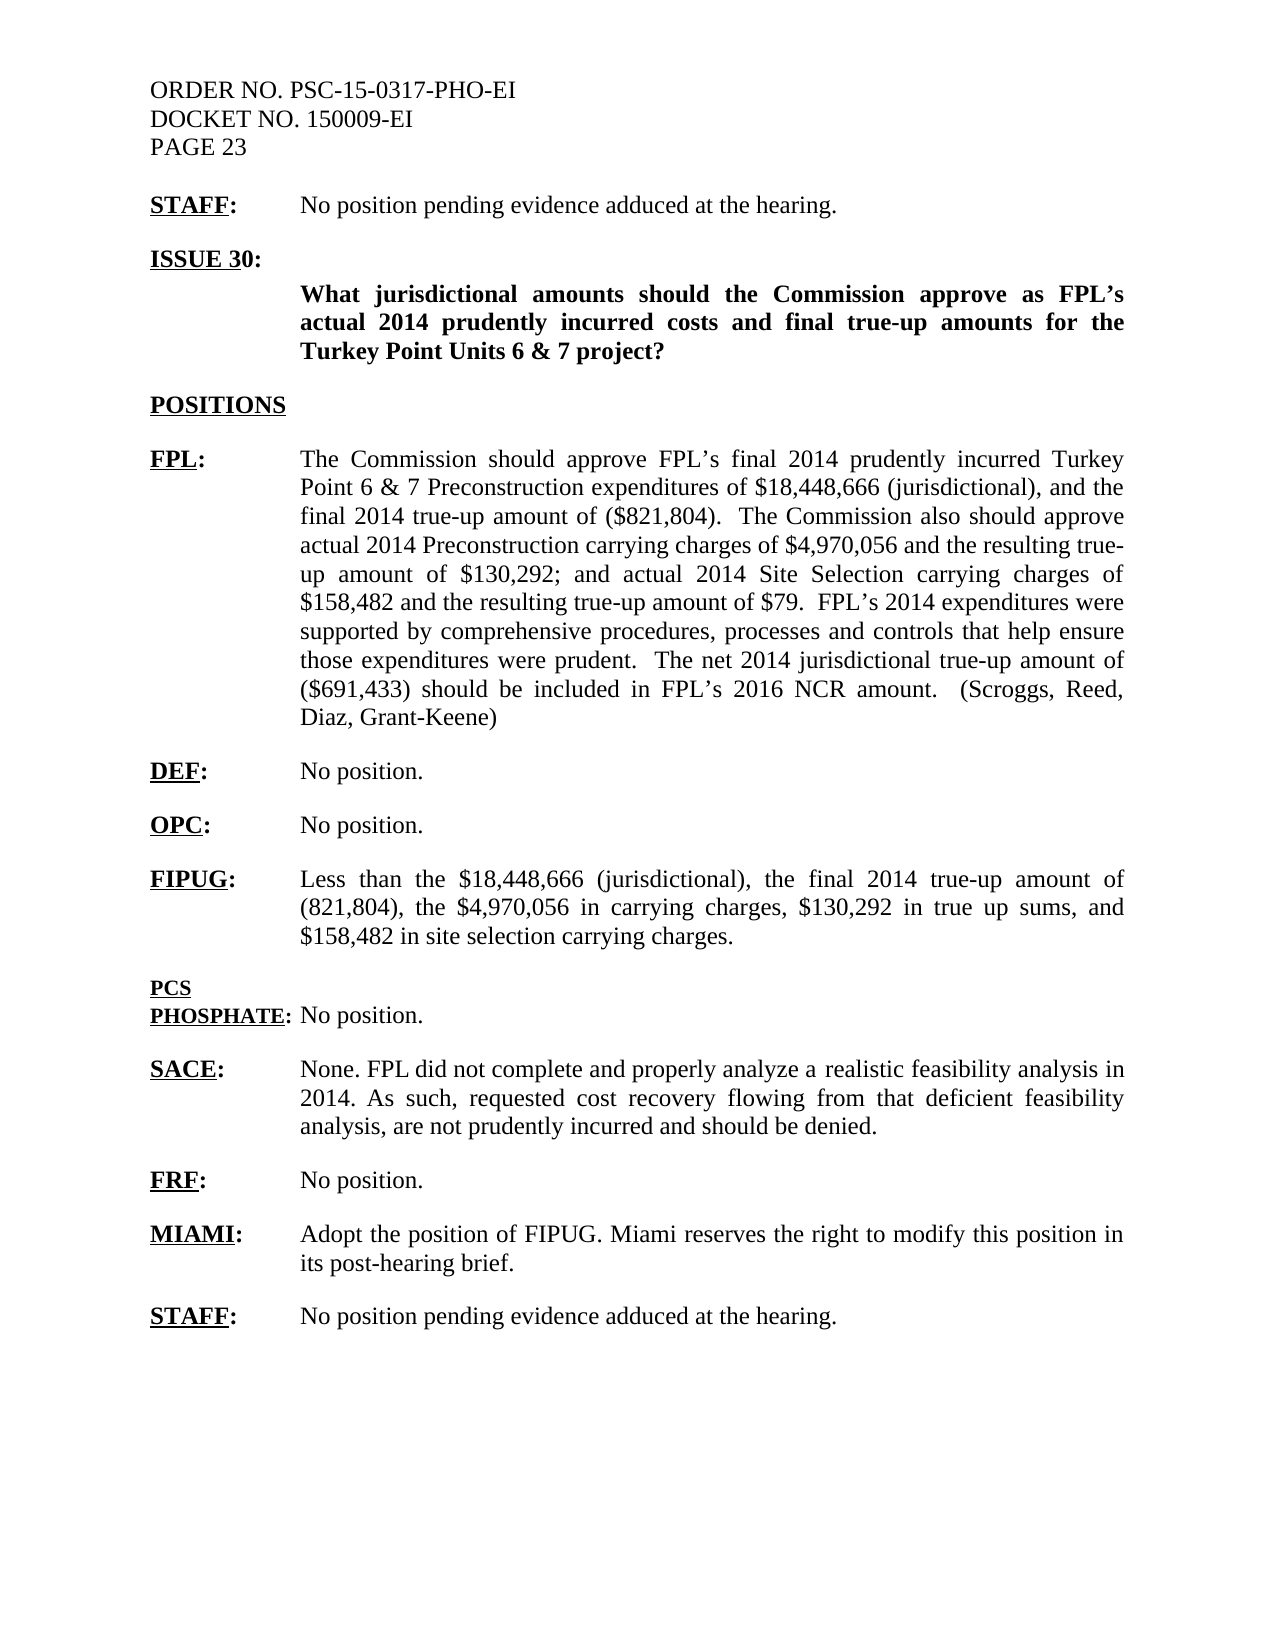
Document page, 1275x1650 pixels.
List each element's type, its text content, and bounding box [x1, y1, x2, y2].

subtitle ISSUE 4: [150, 244, 1125, 272]
subtitle FIPUG: Less than the $18,448,666 (jurisdictional), the final 2014 true-up amount of (821,804), the $4,970,056 in carrying charges, $130,292 in true up sums, and $158,482 in site selection carrying charges. [150, 864, 1125, 950]
text What jurisdictional amounts should the Commission approve as FPL’s actual 2014 prudently incurred costs and final true-up amounts for the Turkey Point Units 6 & 7 project? [300, 279, 1125, 365]
subtitle PCS PHOSPHATE: No position. [150, 975, 1125, 1029]
subtitle SACE: None. FPL did not complete and properly analyze a realistic feasibility analysis in 2014. As such, requested cost recovery flowing from that deficient feasibility analysis, are not prudently incurred and should be denied. [150, 1054, 1125, 1140]
subtitle MIAMI: Adopt the position of FIPUG. Miami reserves the right to modify this position in its post-hearing brief. [150, 1219, 1125, 1276]
subtitle STAFF: No position pending evidence adduced at the hearing. [150, 1301, 1125, 1330]
subtitle FRF: No position. [150, 1165, 1125, 1194]
subtitle POSITIONS [150, 390, 1125, 419]
subtitle FPL: The Commission should approve FPL’s final 2014 prudently incurred Turkey Point 6 & 7 Preconstruction expenditures of $18,448,666 (jurisdictional), and the final 2014 true-up amount of ($821,804). The Commission also should approve actual 2014 Preconstruction carrying charges of $4,970,056 and the resulting true-up amount of $130,292; and actual 2014 Site Selection carrying charges of $158,482 and the resulting true-up amount of $79. FPL’s 2014 expenditures were supported by comprehensive procedures, processes and controls that help ensure those expenditures were prudent. The net 2014 jurisdictional true-up amount of ($691,433) should be included in FPL’s 2016 NCR amount. (Scroggs, Reed, Diaz, Grant-Keene) [150, 444, 1125, 731]
subtitle DEF: No position. [150, 756, 1125, 785]
subtitle OPC: No position. [150, 810, 1125, 839]
subtitle STAFF: No position pending evidence adduced at the hearing. [150, 190, 1125, 219]
